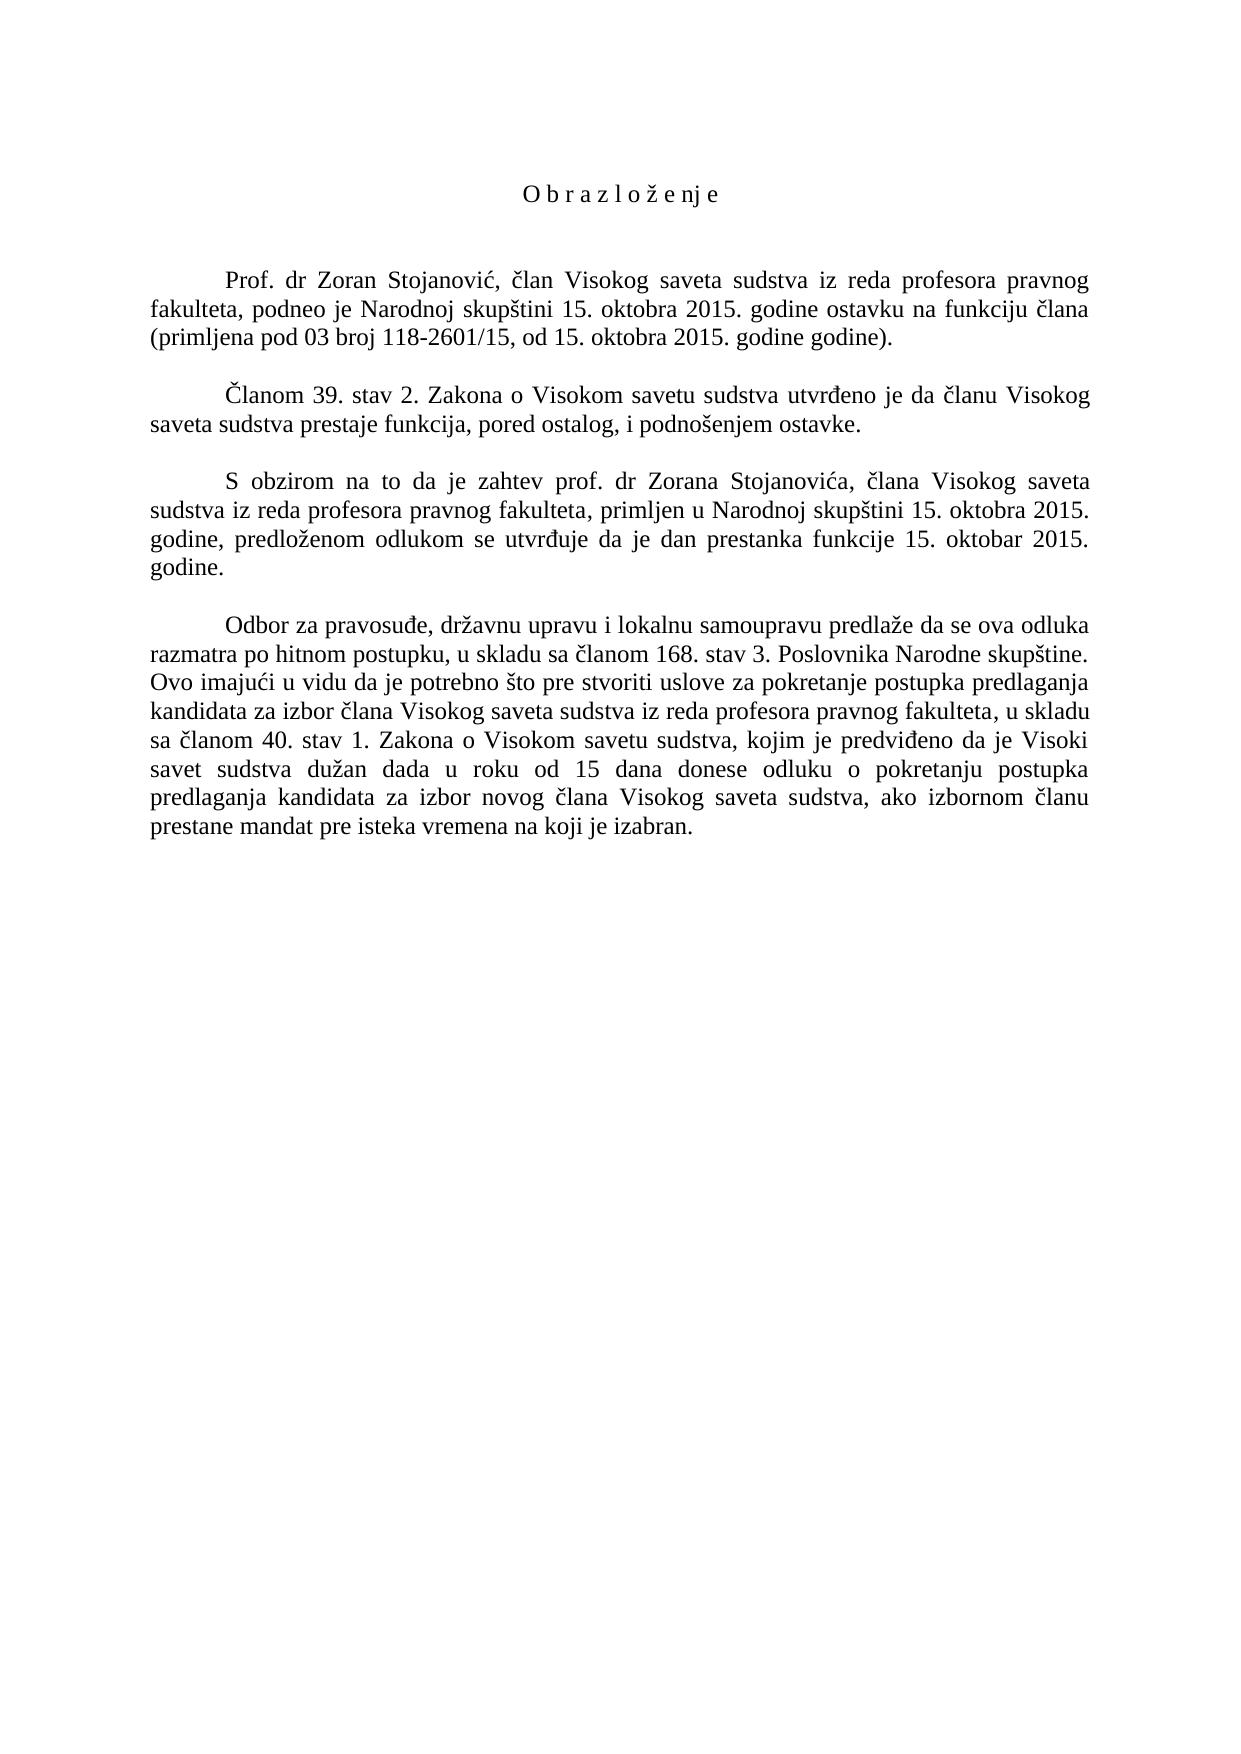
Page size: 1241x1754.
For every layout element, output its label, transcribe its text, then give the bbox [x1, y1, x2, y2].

text Odbor za pravosuđe, državnu upravu i lokalnu samoupravu predlaže da se ova odluka razmatra po hitnom postupku, u skladu sa članom 168. stav 3. Poslovnika Narodne skupštine. Ovo imajući u vidu da je potrebno što pre stvoriti uslove za pokretanje postupka predlaganja kandidata za izbor člana Visokog saveta sudstva iz reda profesora pravnog fakulteta, u skladu sa članom 40. stav 1. Zakona o Visokom savetu sudstva, kojim je predviđeno da je Visoki savet sudstva dužan dada u roku od 15 dana donese odluku o pokretanju postupka predlaganja kandidata za izbor novog člana Visokog saveta sudstva, ako izbornom članu prestane mandat pre isteka vremena na koji je izabran. [150, 610, 1090, 840]
text S obzirom na to da je zahtev prof. dr Zorana Stojanovića, člana Visokog saveta sudstva iz reda profesora pravnog fakulteta, primljen u Narodnoj skupštini 15. oktobra 2015. godine, predloženom odlukom se utvrđuje da je dan prestanka funkcije 15. oktobar 2015. godine. [150, 466, 1090, 581]
text O b r a z l o ž e nj e [150, 179, 1090, 207]
text Članom 39. stav 2. Zakona o Visokom savetu sudstva utvrđeno je da članu Visokog saveta sudstva prestaje funkcija, pored ostalog, i podnošenjem ostavke. [150, 380, 1090, 437]
text Prof. dr Zoran Stojanović, član Visokog saveta sudstva iz reda profesora pravnog fakulteta, podneo je Narodnoj skupštini 15. oktobra 2015. godine ostavku na funkciju člana (primljena pod 03 broj 118-2601/15, od 15. oktobra 2015. godine godine). [150, 265, 1090, 351]
